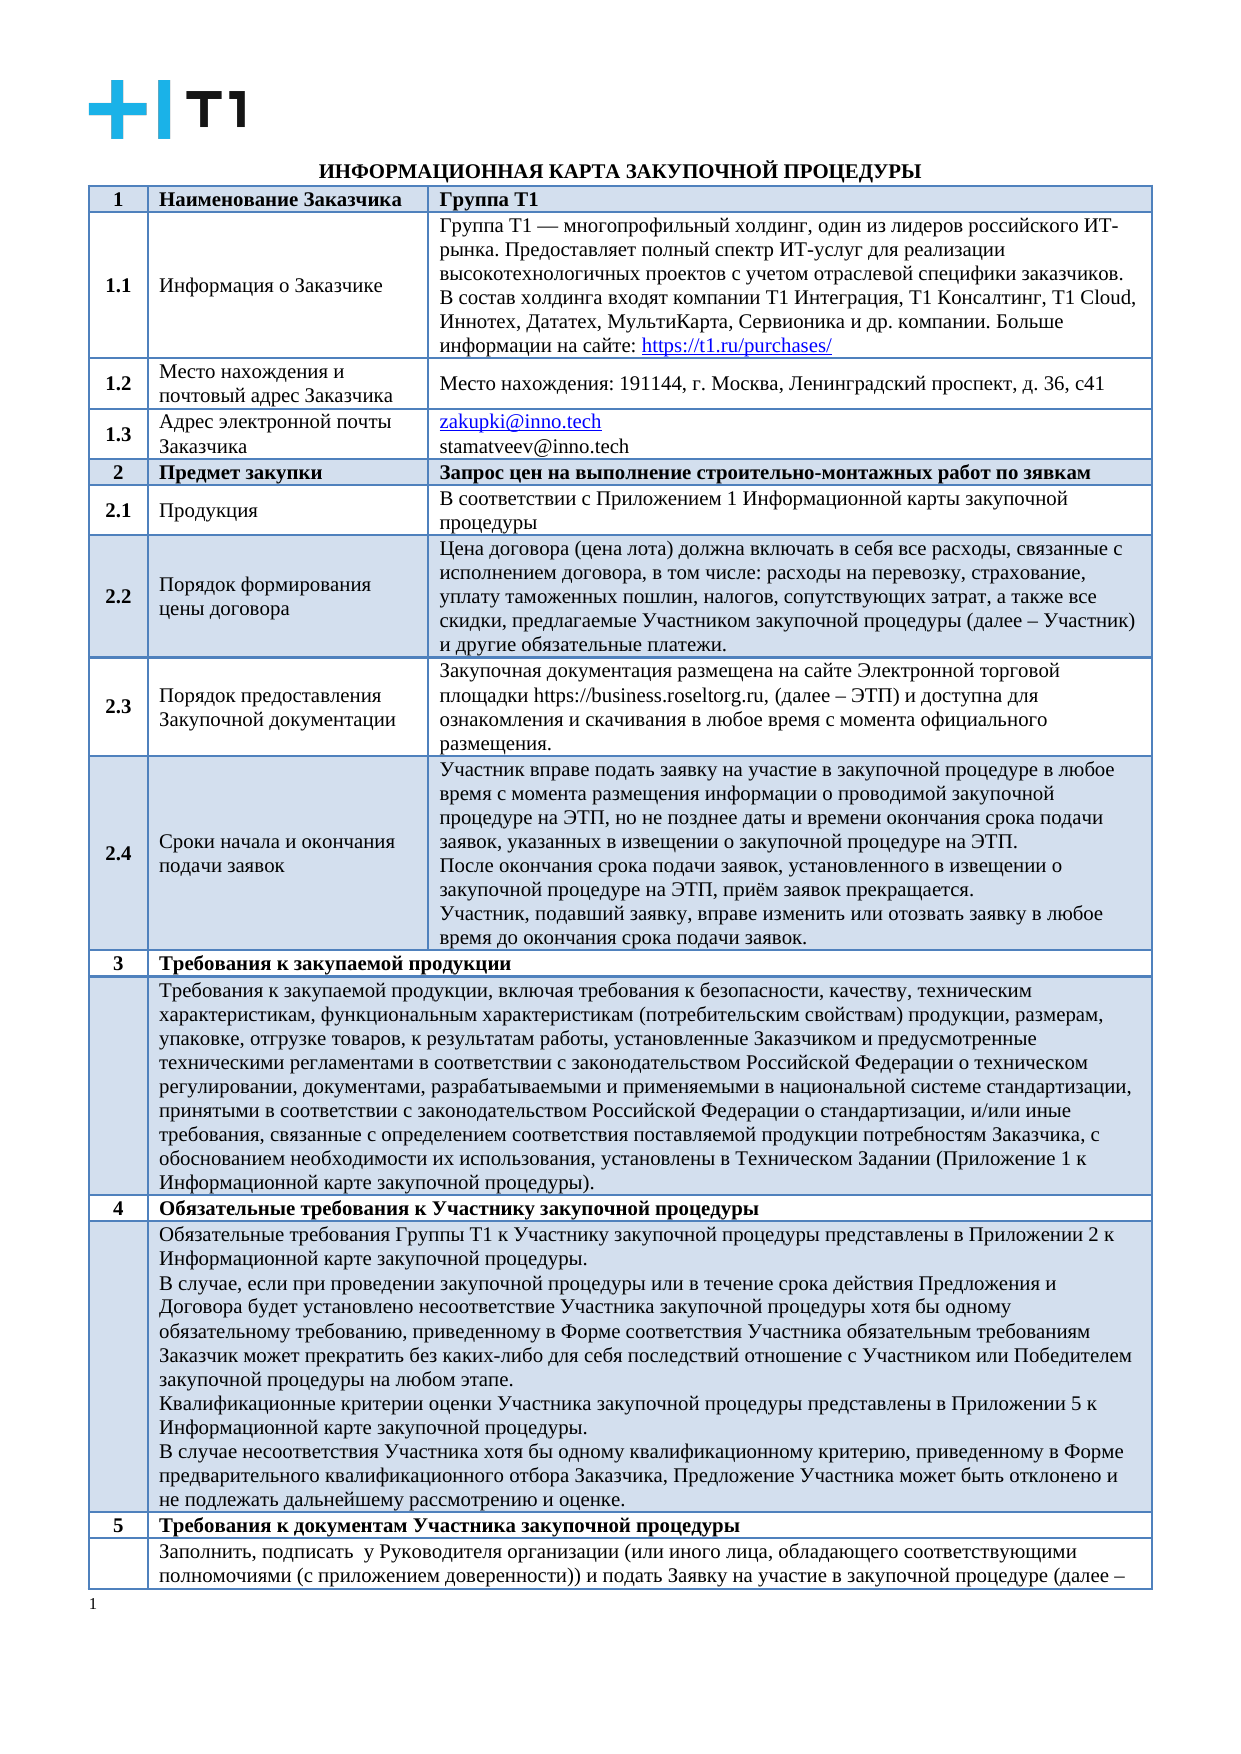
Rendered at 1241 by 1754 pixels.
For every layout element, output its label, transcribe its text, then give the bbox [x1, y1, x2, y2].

table_cell Требования к закупаемой продукции, включая требования к безопасности, качеству, техническим характеристикам, функциональным характеристикам (потребительским свойствам) продукции, размерам, упаковке, отгрузке товаров, к результатам работы, установленные Заказчиком и предусмотренные техническими регламентами в соответствии с законодательством Российской Федерации о техническом регулировании, документами, разрабатываемыми и применяемыми в национальной системе стандартизации, принятыми в соответствии с законодательством Российской Федерации о стандартизации, и/или иные требования, связанные с определением соответствия поставляемой продукции потребностям Заказчика, с обоснованием необходимости их использования, установлены в Техническом Задании (Приложение 1 к Информационной карте закупочной процедуры). [149, 978, 1151, 1194]
table_cell Участник вправе подать заявку на участие в закупочной процедуре в любое время с момента размещения информации о проводимой закупочной процедуре на ЭТП, но не позднее даты и времени окончания срока подачи заявок, указанных в извещении о закупочной процедуре на ЭТП. После окончания срока подачи заявок, установленного в извещении о закупочной процедуре на ЭТП, приём заявок прекращается. Участник, подавший заявку, вправе изменить или отозвать заявку в любое время до окончания срока подачи заявок. [429, 757, 1151, 949]
table_cell Обязательные требования к Участнику закупочной процедуры [149, 1196, 1151, 1220]
table_cell 1.3 [90, 410, 147, 458]
table_cell Порядок предоставления Закупочной документации [149, 659, 427, 755]
table_header Группа Т1 [429, 187, 1151, 211]
table_cell Обязательные требования Группы Т1 к Участнику закупочной процедуры представлены в Приложении 2 к Информационной карте закупочной процедуры. В случае, если при проведении закупочной процедуры или в течение срока действия Предложения и Договора будет установлено несоответствие Участника закупочной процедуры хотя бы одному обязательному требованию, приведенному в Форме соответствия Участника обязательным требованиям Заказчик может прекратить без каких-либо для себя последствий отношение с Участником или Победителем закупочной процедуры на любом этапе. Квалификационные критерии оценки Участника закупочной процедуры представлены в Приложении 5 к Информационной карте закупочной процедуры. В случае несоответствия Участника хотя бы одному квалификационному критерию, приведенному в Форме предварительного квалификационного отбора Заказчика, Предложение Участника может быть отклонено и не подлежать дальнейшему рассмотрению и оценке. [149, 1222, 1151, 1511]
table_cell Требования к документам Участника закупочной процедуры [149, 1513, 1151, 1537]
table_cell Группа Т1 — многопрофильный холдинг, один из лидеров российского ИТ-рынка. Предоставляет полный спектр ИТ-услуг для реализации высокотехнологичных проектов с учетом отраслевой специфики заказчиков. В состав холдинга входят компании Т1 Интеграция, Т1 Консалтинг, Т1 Cloud, Иннотех, Дататех, МультиКарта, Сервионика и др. компании. Больше информации на сайте: https://t1.ru/purchases/ [429, 213, 1151, 357]
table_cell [149, 1539, 1151, 1587]
table_cell Продукция [149, 486, 427, 534]
table_cell [90, 1222, 147, 1511]
table_cell Закупочная документация размещена на сайте Электронной торговой площадки https://business.roseltorg.ru, (далее – ЭТП) и доступна для ознакомления и скачивания в любое время с момента официального размещения. [429, 659, 1151, 755]
table_cell Цена договора (цена лота) должна включать в себя все расходы, связанные с исполнением договора, в том числе: расходы на перевозку, страхование, уплату таможенных пошлин, налогов, сопутствующих затрат, а также все скидки, предлагаемые Участником закупочной процедуры (далее – Участник) и другие обязательные платежи. [429, 536, 1151, 656]
table_cell 2 [90, 460, 147, 484]
table_cell 3 [90, 951, 147, 975]
table_cell Информация о Заказчике [149, 213, 427, 357]
table_cell Запрос цен на выполнение строительно-монтажных работ по зявкам [429, 460, 1151, 484]
table_cell Порядок формирования цены договора [149, 536, 427, 656]
table_cell Предмет закупки [149, 460, 427, 484]
table_cell 2.1 [90, 486, 147, 534]
text ИНФОРМАЦИОННАЯ КАРТА ЗАКУПОЧНОЙ ПРОЦЕДУРЫ [89, 159, 1152, 183]
table_header 1 [90, 187, 147, 211]
table_cell 1.2 [90, 359, 147, 407]
table_cell В соответствии с Приложением 1 Информационной карты закупочной процедуры [429, 486, 1151, 534]
table_cell 2.3 [90, 659, 147, 755]
table_cell 1.1 [90, 213, 147, 357]
table_cell Место нахождения и почтовый адрес Заказчика [149, 359, 427, 407]
table_cell Адрес электронной почты Заказчика [149, 410, 427, 458]
table_cell Место нахождения: 191144, г. Москва, Ленинградский проспект, д. 36, с41 [429, 359, 1151, 407]
table_cell Сроки начала и окончания подачи заявок [149, 757, 427, 949]
table_cell [90, 1539, 147, 1587]
table_header Наименование Заказчика [149, 187, 427, 211]
picture [88, 80, 245, 139]
table_cell 4 [90, 1196, 147, 1220]
table_cell zakupki@inno.tech stamatveev@inno.tech [429, 410, 1151, 458]
table_cell 2.4 [90, 757, 147, 949]
table_cell [90, 978, 147, 1194]
table_cell Требования к закупаемой продукции [149, 951, 1151, 975]
table_cell 2.2 [90, 536, 147, 656]
table_cell 5 [90, 1513, 147, 1537]
